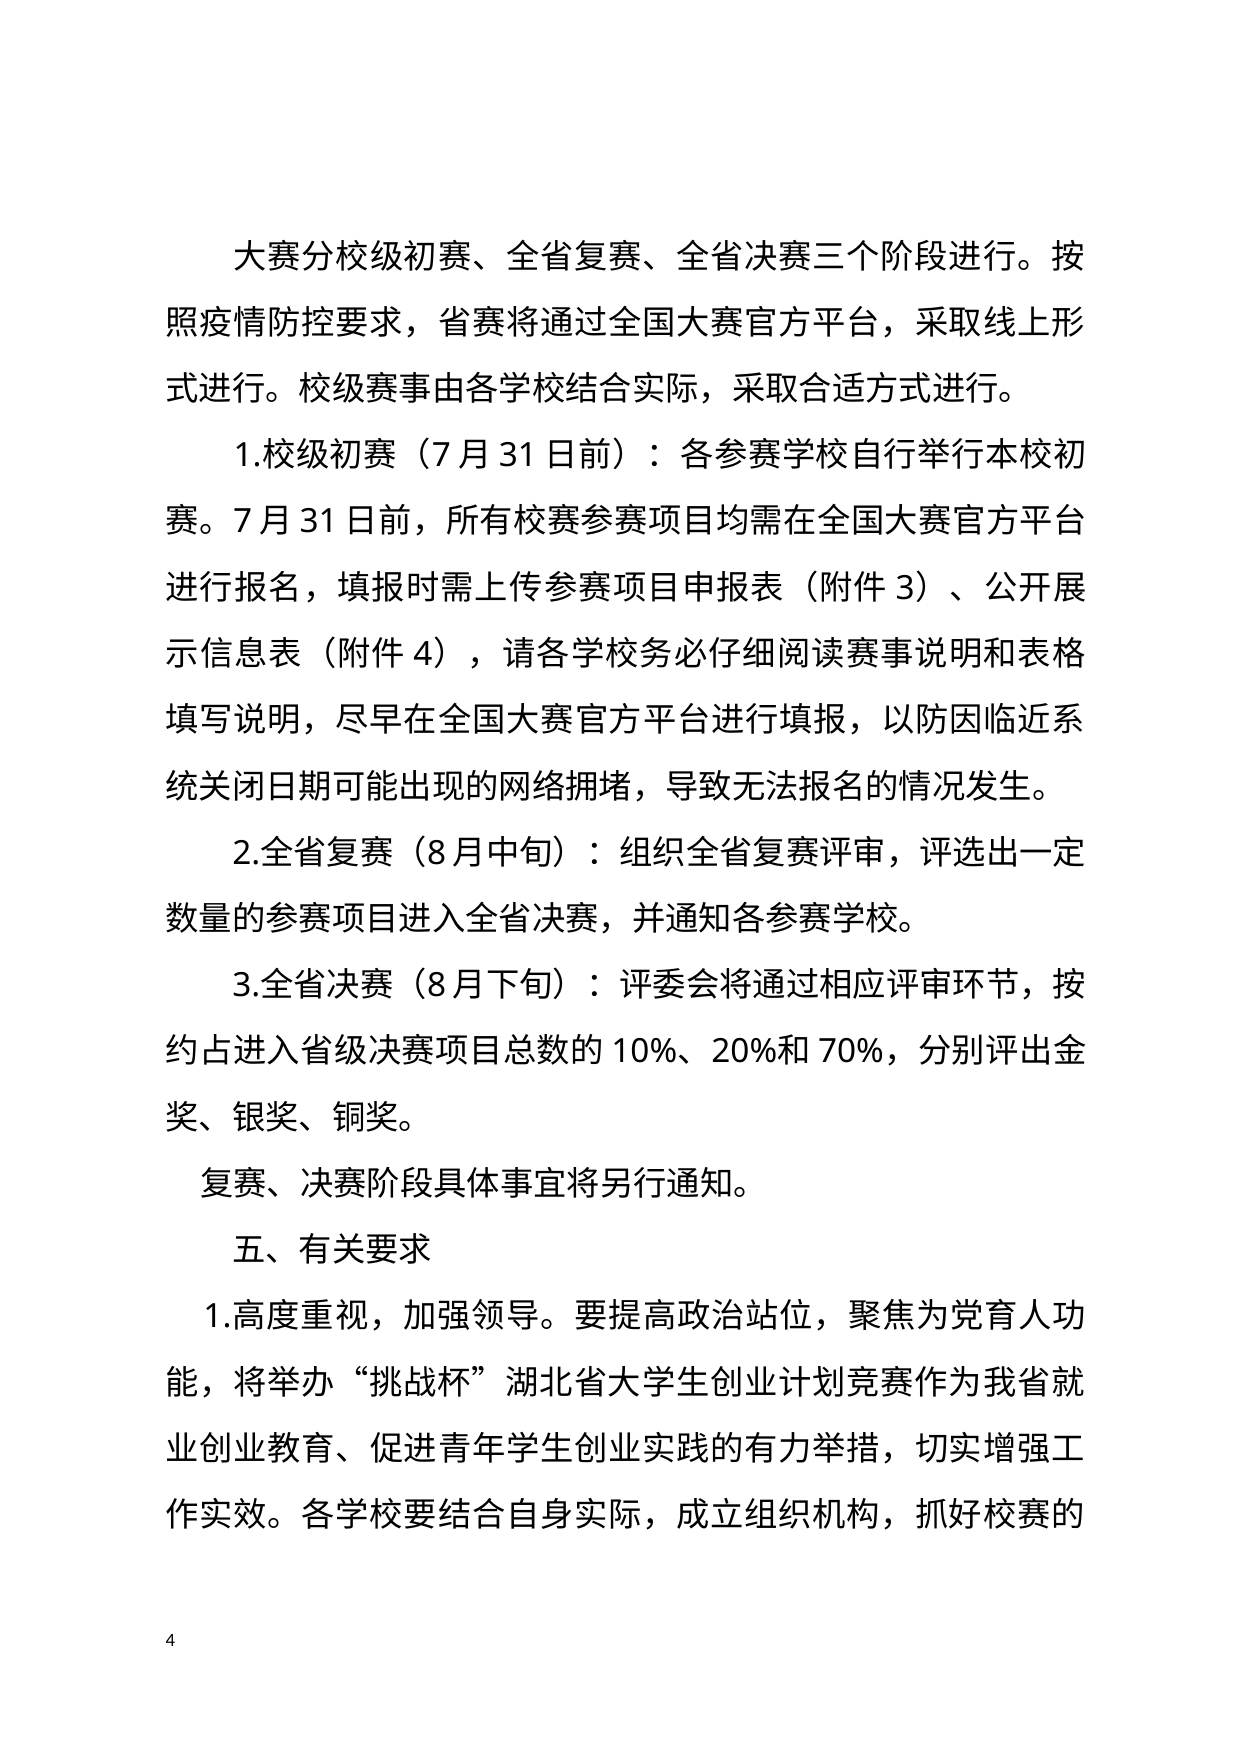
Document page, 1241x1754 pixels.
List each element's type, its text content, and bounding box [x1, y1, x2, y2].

text 1.校级初赛（7月31日前）：各参赛学校自行举行本校初赛。7月31日前，所有校赛参赛项目均需在全国大赛官方平台进行报名，填报时需上传参赛项目申报表（附件3）、公开展示信息表（附件4），请各学校务必仔细阅读赛事说明和表格填写说明，尽早在全国大赛官方平台进行填报，以防因临近系统关闭日期可能出现的网络拥堵，导致无法报名的情况发生。 [165, 419, 1087, 817]
text 五、有关要求 [165, 1214, 1087, 1280]
text 3.全省决赛（8月下旬）：评委会将通过相应评审环节，按约占进入省级决赛项目总数的10%、20%和70%，分别评出金奖、银奖、铜奖。 [165, 949, 1087, 1148]
text 2.全省复赛（8月中旬）：组织全省复赛评审，评选出一定数量的参赛项目进入全省决赛，并通知各参赛学校。 [165, 817, 1087, 949]
text 大赛分校级初赛、全省复赛、全省决赛三个阶段进行。按照疫情防控要求，省赛将通过全国大赛官方平台，采取线上形式进行。校级赛事由各学校结合实际，采取合适方式进行。 [165, 220, 1087, 419]
text 复赛、决赛阶段具体事宜将另行通知。 [165, 1148, 1087, 1214]
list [165, 1280, 1087, 1545]
